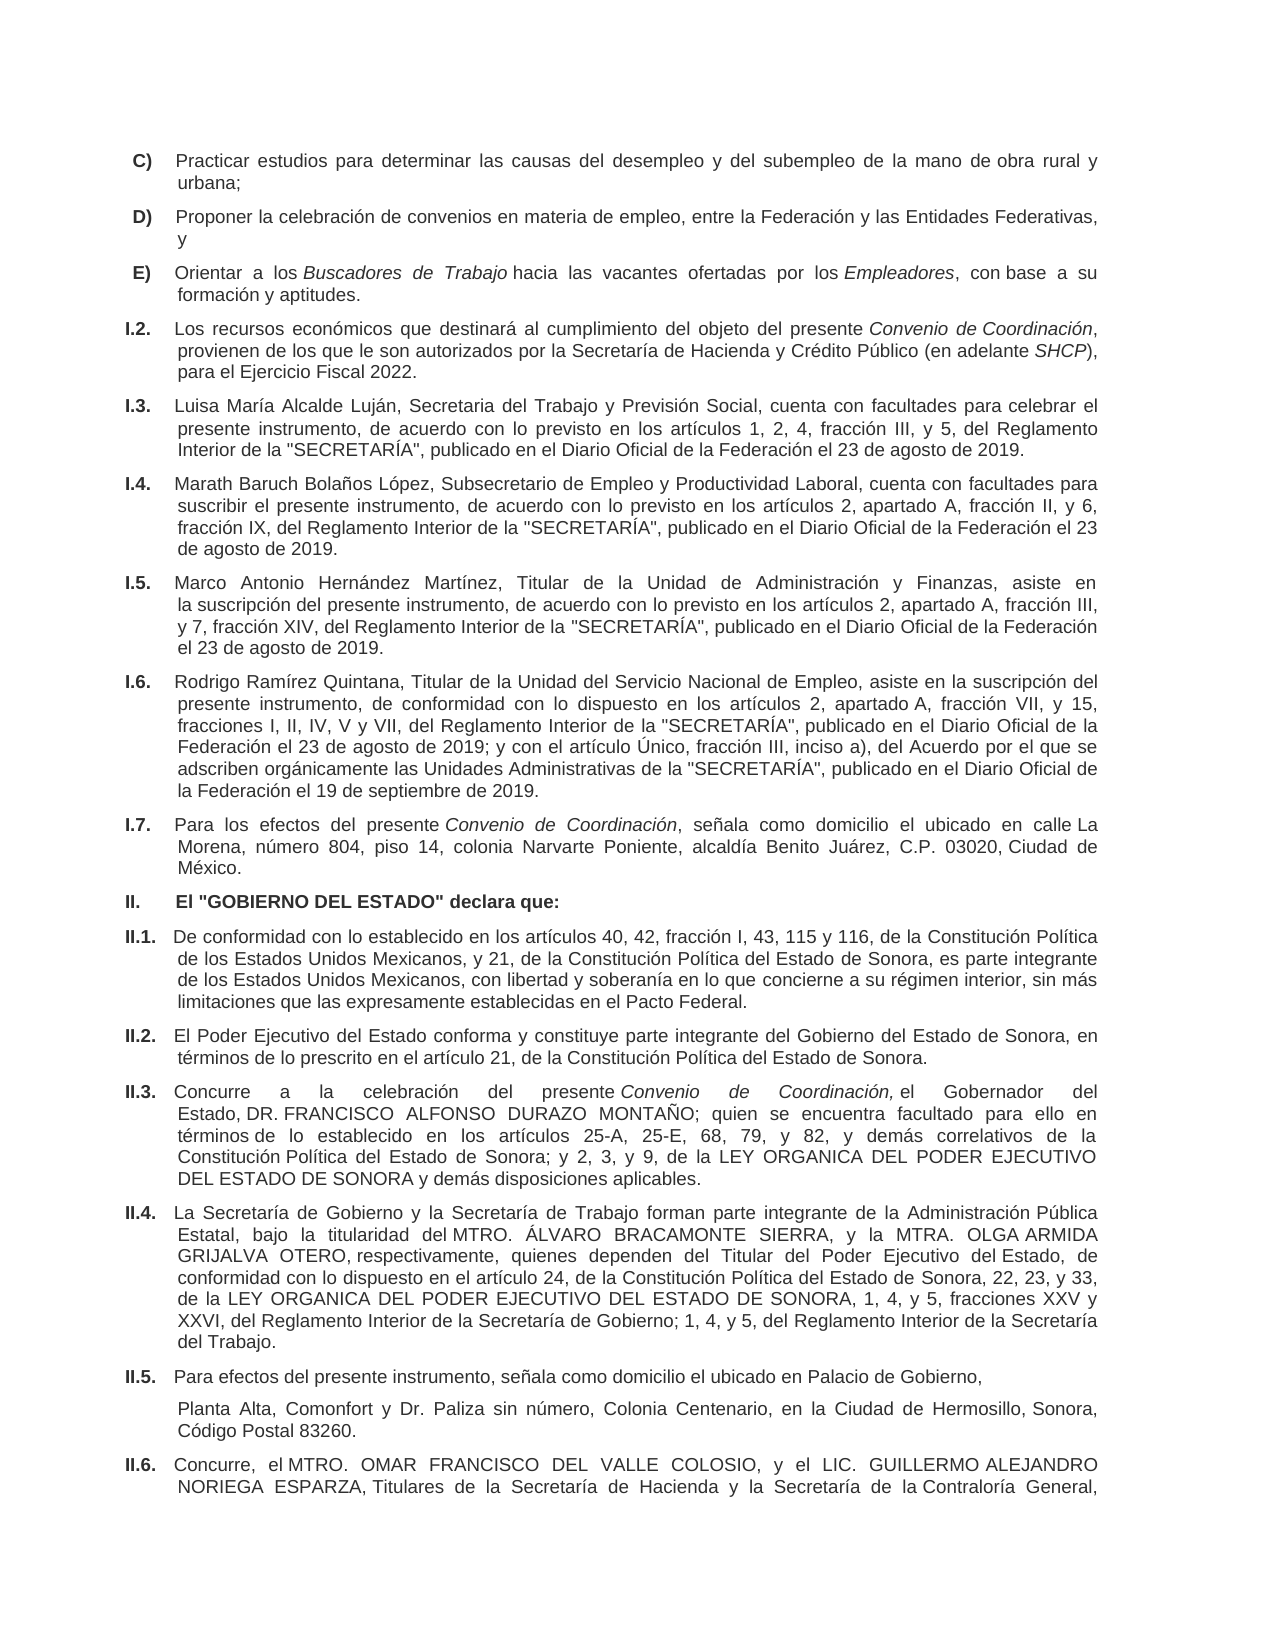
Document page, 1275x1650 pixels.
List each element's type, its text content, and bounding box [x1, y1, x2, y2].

text II.2. El Poder Ejecutivo del Estado conforma y constituye parte integrante del Gobierno del Estado de Sonora, en términos de lo prescrito en el artículo 21, de la Constitución Política del Estado de Sonora. [125, 1023, 1098, 1068]
text II. El "GOBIERNO DEL ESTADO" declara que: [125, 889, 1098, 913]
text I.3. Luisa María Alcalde Luján, Secretaria del Trabajo y Previsión Social, cuenta con facultades para celebrar el presente instrumento, de acuerdo con lo previsto en los artículos 1, 2, 4, fracción III, y 5, del Reglamento Interior de la "SECRETARÍA", publicado en el Diario Oficial de la Federación el 23 de agosto de 2019. [125, 393, 1098, 460]
text Planta Alta, Comonfort y Dr. Paliza sin número, Colonia Centenario, en la Ciudad de Hermosillo, Sonora, Código Postal 83260. [177, 1398, 1098, 1441]
text II.4. La Secretaría de Gobierno y la Secretaría de Trabajo forman parte integrante de la Administración Pública Estatal, bajo la titularidad del MTRO. ÁLVARO BRACAMONTE SIERRA, y la MTRA. OLGA ARMIDA GRIJALVA OTERO, respectivamente, quienes dependen del Titular del Poder Ejecutivo del Estado, de conformidad con lo dispuesto en el artículo 24, de la Constitución Política del Estado de Sonora, 22, 23, y 33, de la LEY ORGANICA DEL PODER EJECUTIVO DEL ESTADO DE SONORA, 1, 4, y 5, fracciones XXV y XXVI, del Reglamento Interior de la Secretaría de Gobierno; 1, 4, y 5, del Reglamento Interior de la Secretaría del Trabajo. [125, 1199, 1098, 1353]
text C) Practicar estudios para determinar las causas del desempleo y del subempleo de la mano de obra rural y urbana; [132, 148, 1098, 193]
text I.4. Marath Baruch Bolaños López, Subsecretario de Empleo y Productividad Laboral, cuenta con facultades para suscribir el presente instrumento, de acuerdo con lo previsto en los artículos 2, apartado A, fracción II, y 6, fracción IX, del Reglamento Interior de la "SECRETARÍA", publicado en el Diario Oficial de la Federación el 23 de agosto de 2019. [125, 471, 1098, 559]
text E) Orientar a los Buscadores de Trabajo hacia las vacantes ofertadas por los Empleadores, con base a su formación y aptitudes. [132, 260, 1098, 305]
text II.3. Concurre a la celebración del presente Convenio de Coordinación, el Gobernador del Estado, DR. FRANCISCO ALFONSO DURAZO MONTAÑO; quien se encuentra facultado para ello en términos de lo establecido en los artículos 25-A, 25-E, 68, 79, y 82, y demás correlativos de la Constitución Política del Estado de Sonora; y 2, 3, y 9, de la LEY ORGANICA DEL PODER EJECUTIVO DEL ESTADO DE SONORA y demás disposiciones aplicables. [125, 1079, 1098, 1189]
text I.6. Rodrigo Ramírez Quintana, Titular de la Unidad del Servicio Nacional de Empleo, asiste en la suscripción del presente instrumento, de conformidad con lo dispuesto en los artículos 2, apartado A, fracción VII, y 15, fracciones I, II, IV, V y VII, del Reglamento Interior de la "SECRETARÍA", publicado en el Diario Oficial de la Federación el 23 de agosto de 2019; y con el artículo Único, fracción III, inciso a), del Acuerdo por el que se adscriben orgánicamente las Unidades Administrativas de la "SECRETARÍA", publicado en el Diario Oficial de la Federación el 19 de septiembre de 2019. [125, 669, 1098, 801]
text II.1. De conformidad con lo establecido en los artículos 40, 42, fracción I, 43, 115 y 116, de la Constitución Política de los Estados Unidos Mexicanos, y 21, de la Constitución Política del Estado de Sonora, es parte integrante de los Estados Unidos Mexicanos, con libertad y soberanía en lo que concierne a su régimen interior, sin más limitaciones que las expresamente establecidas en el Pacto Federal. [125, 924, 1098, 1012]
text I.5. Marco Antonio Hernández Martínez, Titular de la Unidad de Administración y Finanzas, asiste en la suscripción del presente instrumento, de acuerdo con lo previsto en los artículos 2, apartado A, fracción III, y 7, fracción XIV, del Reglamento Interior de la "SECRETARÍA", publicado en el Diario Oficial de la Federación el 23 de agosto de 2019. [125, 570, 1098, 659]
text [125, 1452, 1098, 1497]
text II.5. Para efectos del presente instrumento, señala como domicilio el ubicado en Palacio de Gobierno, [125, 1363, 1098, 1387]
text I.7. Para los efectos del presente Convenio de Coordinación, señala como domicilio el ubicado en calle La Morena, número 804, piso 14, colonia Narvarte Poniente, alcaldía Benito Juárez, C.P. 03020, Ciudad de México. [125, 812, 1098, 879]
text I.2. Los recursos económicos que destinará al cumplimiento del objeto del presente Convenio de Coordinación, provienen de los que le son autorizados por la Secretaría de Hacienda y Crédito Público (en adelante SHCP), para el Ejercicio Fiscal 2022. [125, 316, 1098, 383]
text D) Proponer la celebración de convenios en materia de empleo, entre la Federación y las Entidades Federativas, y [132, 204, 1098, 249]
